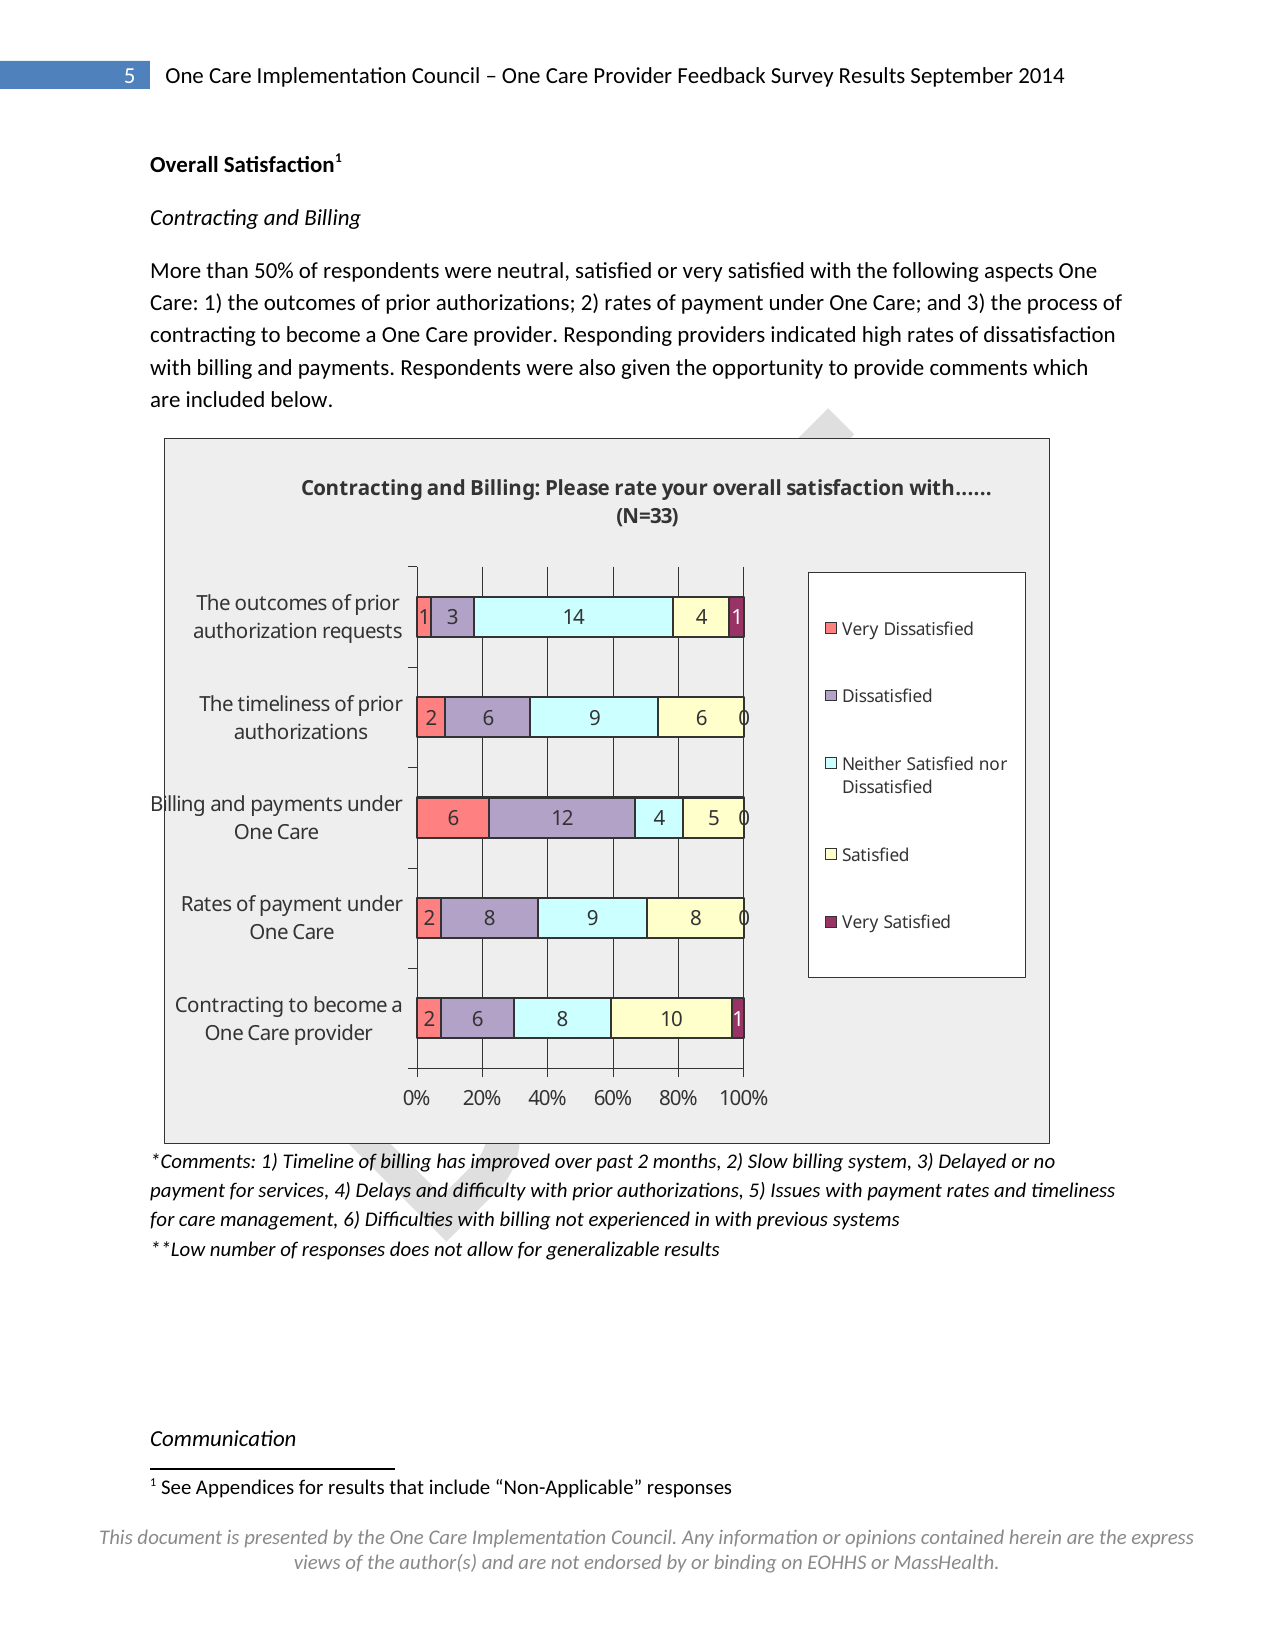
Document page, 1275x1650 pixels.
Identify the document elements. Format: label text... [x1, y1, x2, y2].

text Communication [150, 1424, 1125, 1452]
text More than 50% of respondents were neutral, satisfied or very satisfied with the following aspects One Care: 1) the outcomes of prior authorizations; 2) rates of payment under One Care; and 3) the process of contracting to become a One Care provider. Responding providers indicated high rates of dissatisfaction with billing and payments. Respondents were also given the opportunity to provide comments which are included below. [150, 256, 1125, 413]
text *Comments: 1) Timeline of billing has improved over past 2 months, 2) Slow billing system, 3) Delayed or no payment for services, 4) Delays and difficulty with prior authorizations, 5) Issues with payment rates and timeliness for care management, 6) Difficulties with billing not experienced in with previous systems [150, 1148, 1125, 1232]
text **Low number of responses does not allow for generalizable results [150, 1236, 1125, 1261]
text Overall Satisfaction [150, 150, 1125, 178]
text Contracting and Billing [150, 203, 1125, 231]
